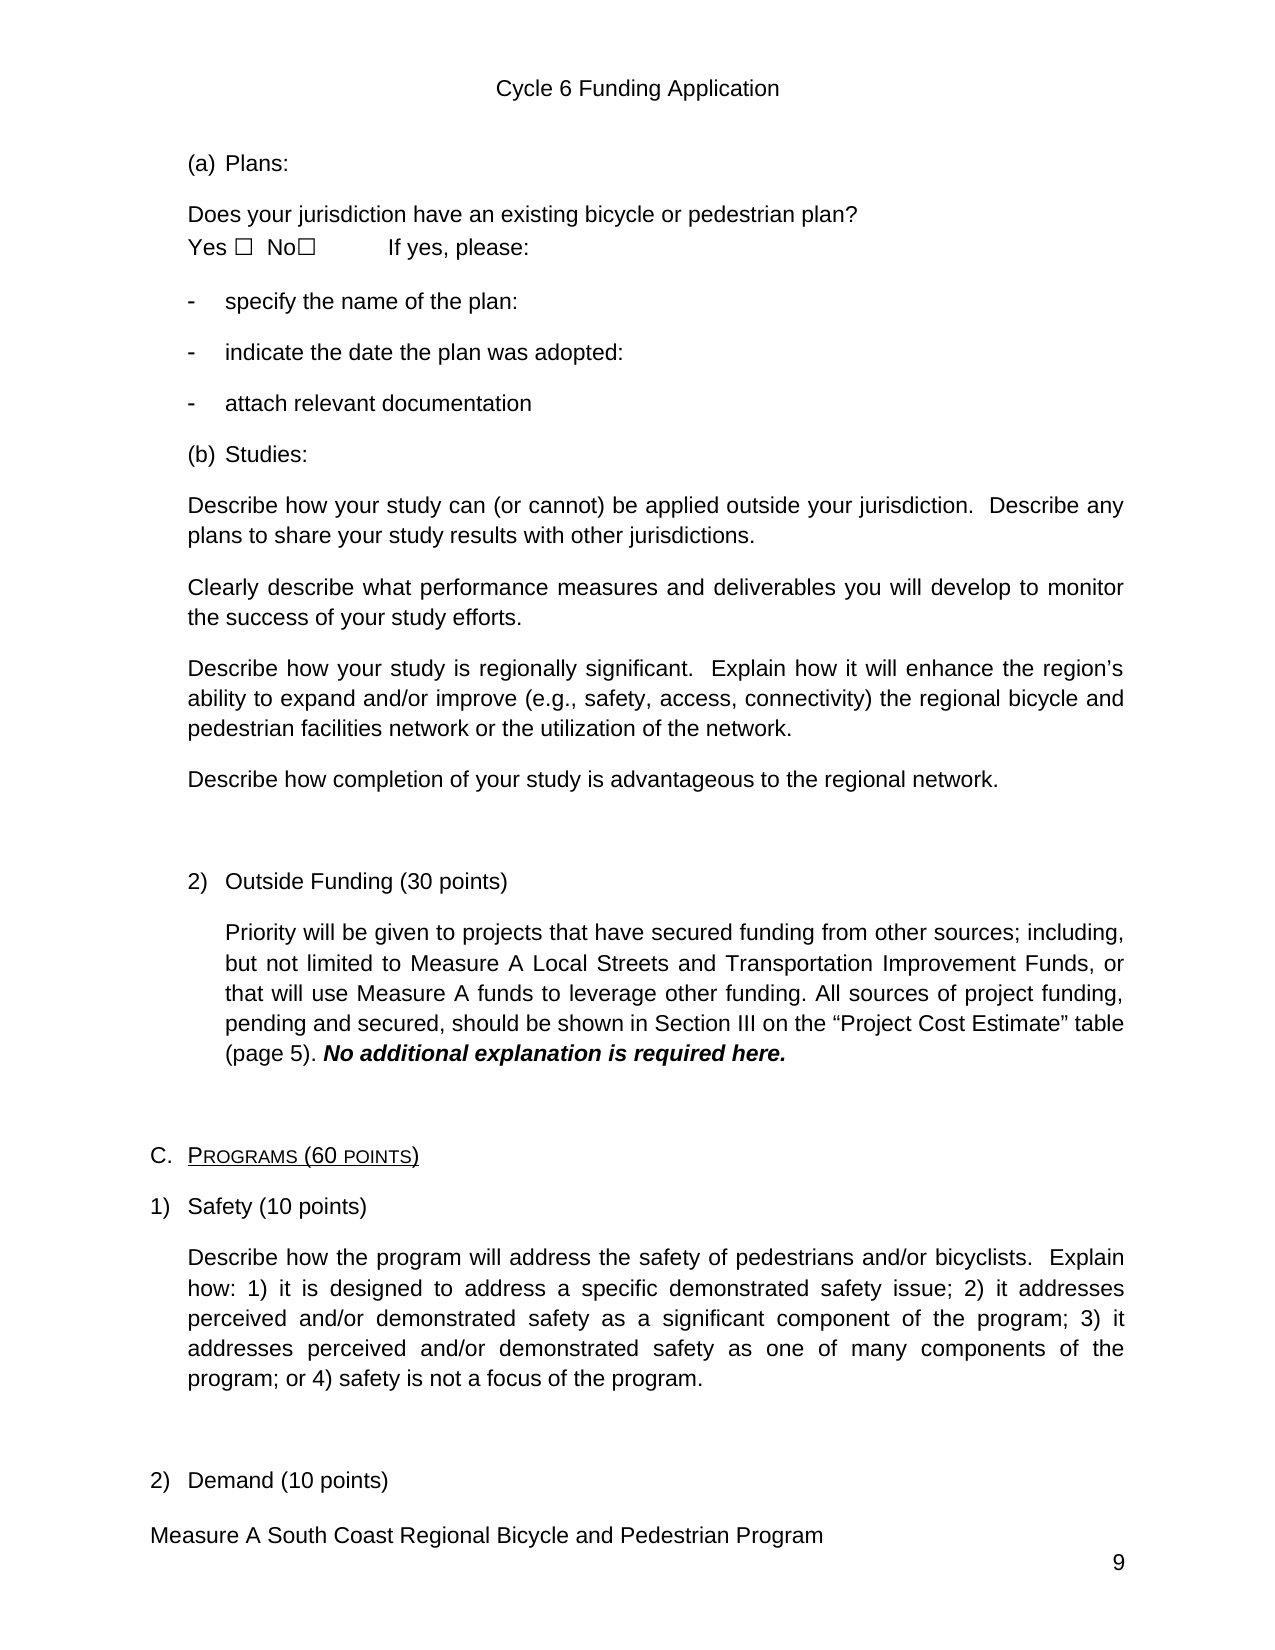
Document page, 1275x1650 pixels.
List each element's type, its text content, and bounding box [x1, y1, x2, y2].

list Demand (10 points) [150, 1467, 1125, 1493]
list Plans: [187, 150, 1125, 176]
text Clearly describe what performance measures and deliverables you will develop to monitor the success of your study efforts. [187, 573, 1125, 630]
text Describe how your study is regionally significant. Explain how it will enhance the region’s ability to expand and/or improve (e.g., safety, access, connectivity) the regional bicycle and pedestrian facilities network or the utilization of the network. [187, 655, 1125, 741]
text Priority will be given to projects that have secured funding from other sources; including, but not limited to Measure A Local Streets and Transportation Improvement Funds, or that will use Measure A funds to leverage other funding. All sources of project funding, pending and secured, should be shown in Section III on the “Project Cost Estimate” table (page 5). No additional explanation is required here. [225, 919, 1125, 1066]
text Describe how your study can (or cannot) be applied outside your jurisdiction. Describe any plans to share your study results with other jurisdictions. [187, 492, 1125, 549]
text Does your jurisdiction have an existing bicycle or pedestrian plan? Yes No If yes, please: [187, 201, 1125, 262]
list attach relevant documentation [187, 390, 1125, 416]
text Describe how completion of your study is advantageous to the regional network. [187, 766, 1125, 792]
list Studies: [187, 441, 1125, 467]
list Outside Funding (30 points) [187, 868, 1125, 894]
list Safety (10 points) [150, 1193, 1125, 1219]
text Describe how the program will address the safety of pedestrians and/or bicyclists. Explain how: 1) it is designed to address a specific demonstrated safety issue; 2) it addresses perceived and/or demonstrated safety as a significant component of the program; 3) it addresses perceived and/or demonstrated safety as one of many components of the program; or 4) safety is not a focus of the program. [187, 1244, 1125, 1391]
list Programs (60 points) [150, 1142, 1125, 1168]
list indicate the date the plan was adopted: [187, 339, 1125, 365]
list specify the name of the plan: [187, 288, 1125, 314]
